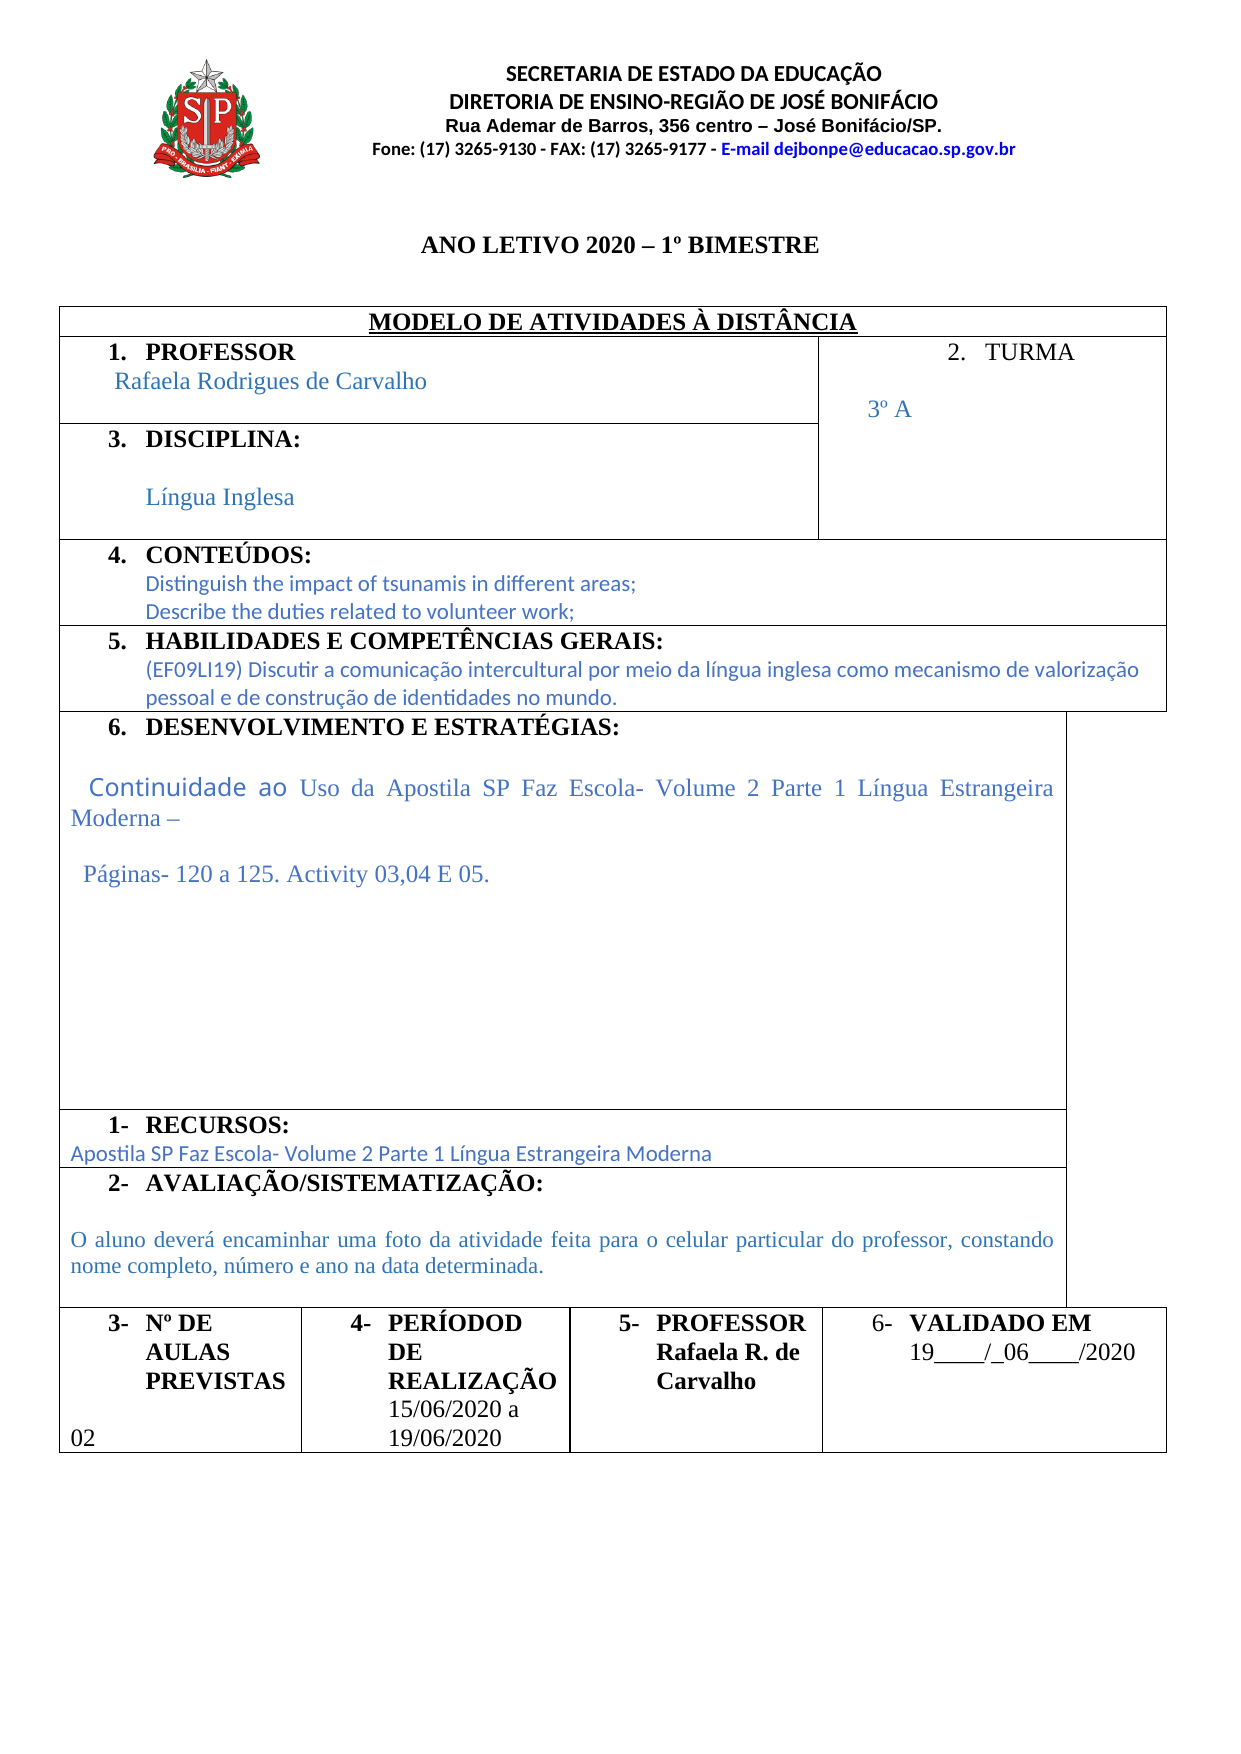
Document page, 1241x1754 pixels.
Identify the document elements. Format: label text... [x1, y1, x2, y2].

table_cell RECURSOS: Apostila SP Faz Escola- Volume 2 Parte 1 Língua Estrangeira Moderna [60, 1110, 1066, 1167]
table_cell PROFESSOR Rafaela Rodrigues de Carvalho [60, 337, 818, 423]
table_header MODELO DE ATIVIDADES À DISTÂNCIA [60, 307, 1166, 336]
table_cell HABILIDADES E COMPETÊNCIAS GERAIS: (EF09LI19) Discutir a comunicação intercultural por meio da língua inglesa como mecanismo de valorização pessoal e de construção de identidades no mundo. [60, 626, 1166, 711]
table_header [133, 59, 280, 201]
table_cell TURMA 3º A [819, 337, 1166, 539]
table_cell DESENVOLVIMENTO E ESTRATÉGIAS: Continuidade ao Uso da Apostila SP Faz Escola- Volume 2 Parte 1 Língua Estrangeira Moderna – Páginas- 120 a 125. Activity 03,04 E 05. [60, 712, 1066, 1109]
table_header SECRETARIA DE ESTADO DA EDUCAÇÃO DIRETORIA DE ENSINO-REGIÃO DE JOSÉ BONIFÁCIO Rua Ademar de Barros, 356 centro – José Bonifácio/SP. Fone: (17) 3265-9130 - FAX: (17) 3265-9177 - E-mail dejbonpe@educacao.sp.gov.br [280, 59, 1107, 201]
table_cell PROFESSOR Rafaela R. de Carvalho [571, 1308, 822, 1452]
table_cell CONTEÚDOS: Distinguish the impact of tsunamis in different areas; Describe the duties related to volunteer work; [60, 540, 1166, 625]
table_cell VALIDADO EM 19____/_06____/2020 [823, 1308, 1166, 1452]
table_cell AVALIAÇÃO/SISTEMATIZAÇÃO: O aluno deverá encaminhar uma foto da atividade feita para o celular particular do professor, constando nome completo, número e ano na data determinada. [60, 1168, 1066, 1307]
picture [153, 59, 260, 178]
table_cell PERÍODOD DE REALIZAÇÃO 15/06/2020 a 19/06/2020 [302, 1308, 569, 1452]
table_cell Nº DE AULAS PREVISTAS 02 [60, 1308, 301, 1452]
table_cell DISCIPLINA: Língua Inglesa [60, 424, 818, 539]
text ANO LETIVO 2020 – 1º BIMESTRE [177, 230, 1063, 258]
